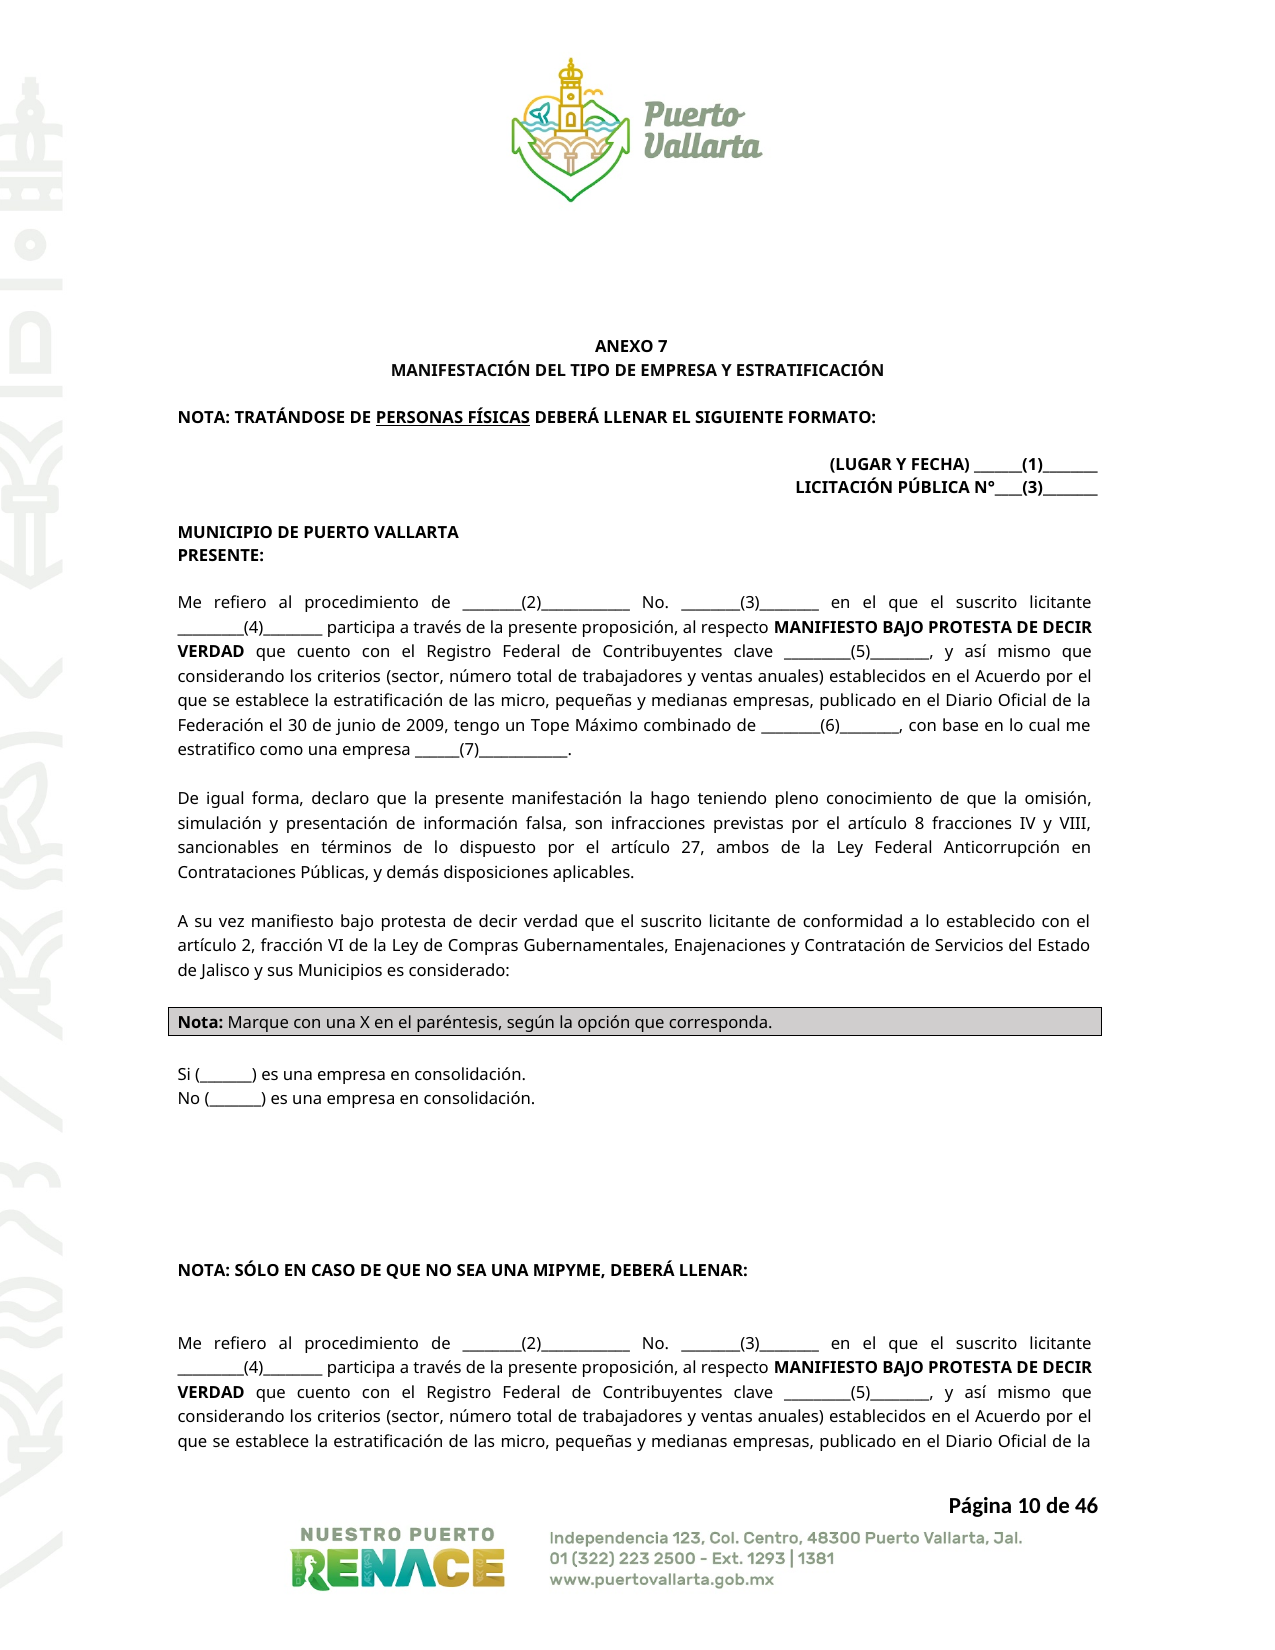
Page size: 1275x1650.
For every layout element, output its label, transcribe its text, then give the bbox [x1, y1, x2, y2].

text Nota: Marque con una X en el paréntesis, según la opción que corresponda. [169, 1008, 1101, 1035]
text A su vez manifiesto bajo protesta de decir verdad que el suscrito licitante de conformidad a lo establecido con el artículo 2, fracción VI de la Ley de Compras Gubernamentales, Enajenaciones y Contratación de Servicios del Estado de Jalisco y sus Municipios es considerado: [177, 909, 1092, 981]
text No (_______) es una empresa en consolidación. [177, 1087, 1092, 1109]
text (LUGAR Y FECHA) _______(1)________ [177, 453, 1098, 476]
text PRESENTE: [177, 544, 1098, 567]
text De igual forma, declaro que la presente manifestación la hago teniendo pleno conocimiento de que la omisión, simulación y presentación de información falsa, son infracciones previstas por el artículo 8 fracciones IV y VIII, sancionables en términos de lo dispuesto por el artículo 27, ambos de la Ley Federal Anticorrupción en Contrataciones Públicas, y demás disposiciones aplicables. [177, 787, 1092, 883]
text MANIFESTACIÓN DEL TIPO DE EMPRESA Y ESTRATIFICACIÓN [177, 359, 1098, 381]
picture [0, 0, 1275, 1649]
text Si (_______) es una empresa en consolidación. [177, 1062, 1092, 1085]
text MUNICIPIO DE PUERTO VALLARTA [177, 521, 1098, 544]
text ANEXO 7 [177, 334, 1085, 357]
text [177, 1332, 1092, 1452]
text NOTA: SÓLO EN CASO DE QUE NO SEA UNA MIPYME, DEBERÁ LLENAR: [177, 1258, 1092, 1281]
text LICITACIÓN PÚBLICA N°____(3)________ [177, 476, 1098, 498]
text NOTA: TRATÁNDOSE DE PERSONAS FÍSICAS DEBERÁ LLENAR EL SIGUIENTE FORMATO: [177, 406, 1098, 428]
text Me refiero al procedimiento de ________(2)____________ No. ________(3)________ en el que el suscrito licitante _________(4)________ participa a través de la presente proposición, al respecto MANIFIESTO BAJO PROTESTA DE DECIR VERDAD que cuento con el Registro Federal de Contribuyentes clave _________(5)________, y así mismo que considerando los criterios (sector, número total de trabajadores y ventas anuales) establecidos en el Acuerdo por el que se establece la estratificación de las micro, pequeñas y medianas empresas, publicado en el Diario Oficial de la Federación el 30 de junio de 2009, tengo un Tope Máximo combinado de ________(6)________, con base en lo cual me estratifico como una empresa ______(7)____________. [177, 591, 1092, 761]
